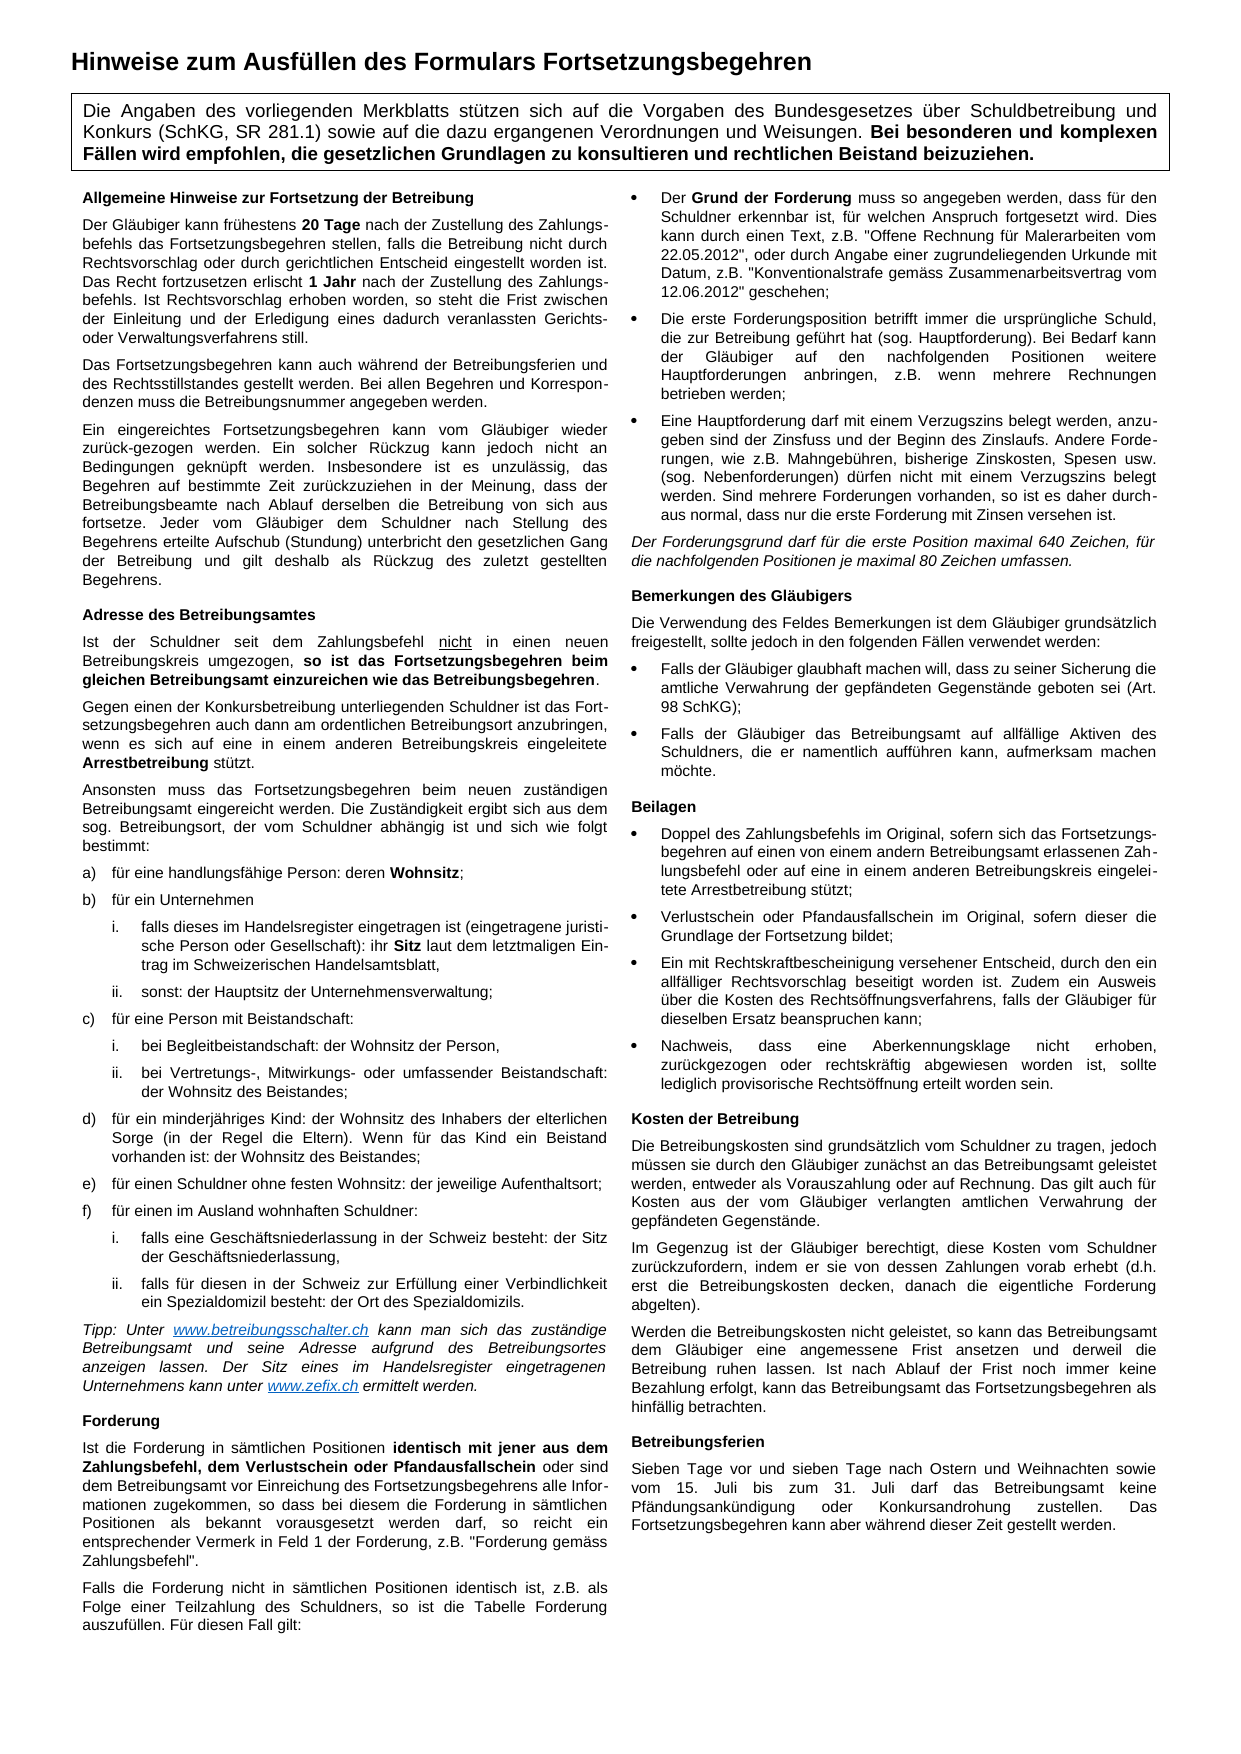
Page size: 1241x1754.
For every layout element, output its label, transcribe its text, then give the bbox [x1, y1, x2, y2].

table_header Der Grund der Forderung muss so angegeben werden, dass für den Schuldner erkennbar ist, für welchen Anspruch fortgesetzt wird. Dies kann durch einen Text, z.B. "Offene Rechnung für Malerarbeiten vom 22.05.2012", oder durch Angabe einer zugrundeliegenden Urkunde mit Datum, z.B. "Konventionalstrafe gemäss Zusammenarbeitsvertrag vom 12.06.2012" geschehen; Die erste Forderungsposition betrifft immer die ursprüngliche Schuld, die zur Betreibung geführt hat (sog. Hauptforderung). Bei Bedarf kann der Gläubiger auf den nachfolgenden Positionen weitere Hauptforderungen anbringen, z.B. wenn mehrere Rechnungen betrieben werden; Eine Hauptforderung darf mit einem Verzugszins belegt werden, anzugeben sind der Zinsfuss und der Beginn des Zinslaufs. Andere Forderungen, wie z.B. Mahngebühren, bisherige Zinskosten, Spesen usw. (sog. Nebenforderungen) dürfen nicht mit einem Verzugszins belegt werden. Sind mehrere Forderungen vorhanden, so ist es daher durchaus normal, dass nur die erste Forderung mit Zinsen versehen ist. Der Forderungsgrund darf für die erste Position maximal 640 Zeichen, für die nachfolgenden Positionen je maximal 80 Zeichen umfassen. Bemerkungen des Gläubigers Die Verwendung des Feldes Bemerkungen ist dem Gläubiger grundsätzlich freigestellt, sollte jedoch in den folgenden Fällen verwendet werden: Falls der Gläubiger glaubhaft machen will, dass zu seiner Sicherung die amtliche Verwahrung der gepfändeten Gegenstände geboten sei (Art. 98 SchKG); Falls der Gläubiger das Betreibungsamt auf allfällige Aktiven des Schuldners, die er namentlich aufführen kann, aufmerksam machen möchte. Beilagen Doppel des Zahlungsbefehls im Original, sofern sich das Fortsetzungs-begehren auf einen von einem andern Betreibungsamt erlassenen Zahlungsbefehl oder auf eine in einem anderen Betreibungskreis eingeleitete Arrestbetreibung stützt; Verlustschein oder Pfandausfallschein im Original, sofern dieser die Grundlage der Fortsetzung bildet; Ein mit Rechtskraftbescheinigung versehener Entscheid, durch den ein allfälliger Rechtsvorschlag beseitigt worden ist. Zudem ein Ausweis über die Kosten des Rechtsöffnungsverfahrens, falls der Gläubiger für dieselben Ersatz beanspruchen kann; Nachweis, dass eine Aberkennungsklage nicht erhoben, zurückgezogen oder rechtskräftig abgewiesen worden ist, sollte lediglich provisorische Rechtsöffnung erteilt worden sein. Kosten der Betreibung Die Betreibungskosten sind grundsätzlich vom Schuldner zu tragen, jedoch müssen sie durch den Gläubiger zunächst an das Betreibungsamt geleistet werden, entweder als Vorauszahlung oder auf Rechnung. Das gilt auch für Kosten aus der vom Gläubiger verlangten amtlichen Verwahrung der gepfändeten Gegenstände. Im Gegenzug ist der Gläubiger berechtigt, diese Kosten vom Schuldner zurückzufordern, indem er sie von dessen Zahlungen vorab erhebt (d.h. erst die Betreibungskosten decken, danach die eigentliche Forderung abgelten). Werden die Betreibungskosten nicht geleistet, so kann das Betreibungsamt dem Gläubiger eine angemessene Frist ansetzen und derweil die Betreibung ruhen lassen. Ist nach Ablauf der Frist noch immer keine Bezahlung erfolgt, kann das Betreibungsamt das Fortsetzungsbegehren als hinfällig betrachten. Betreibungsferien Sieben Tage vor und sieben Tage nach Ostern und Weihnachten sowie vom 15. Juli bis zum 31. Juli darf das Betreibungsamt keine Pfändungsankündigung oder Konkursandrohung zustellen. Das Fortsetzungsbegehren kann aber während dieser Zeit gestellt werden. [620, 188, 1168, 1642]
table_header Die Angaben des vorliegenden Merkblatts stützen sich auf die Vorgaben des Bundesgesetzes über Schuldbetreibung und Konkurs (SchKG, SR 281.1) sowie auf die dazu ergangenen Verordnungen und Weisungen. Bei besonderen und komplexen Fällen wird empfohlen, die gesetzlichen Grundlagen zu konsultieren und rechtlichen Beistand beizuziehen. [72, 94, 1169, 170]
text Hinweise zum Ausfüllen des Formulars Fortsetzungsbegehren [71, 47, 1169, 76]
table_header Allgemeine Hinweise zur Fortsetzung der Betreibung Der Gläubiger kann frühestens 20 Tage nach der Zustellung des Zahlungsbefehls das Fortsetzungsbegehren stellen, falls die Betreibung nicht durch Rechtsvorschlag oder durch gerichtlichen Entscheid eingestellt worden ist. Das Recht fortzusetzen erlischt 1 Jahr nach der Zustellung des Zahlungsbefehls. Ist Rechtsvorschlag erhoben worden, so steht die Frist zwischen der Einleitung und der Erledigung eines dadurch veranlassten Gerichts- oder Verwaltungsverfahrens still. Das Fortsetzungsbegehren kann auch während der Betreibungsferien und des Rechtsstillstandes gestellt werden. Bei allen Begehren und Korrespondenzen muss die Betreibungsnummer angegeben werden. Ein eingereichtes Fortsetzungsbegehren kann vom Gläubiger wieder zurück-gezogen werden. Ein solcher Rückzug kann jedoch nicht an Bedingungen geknüpft werden. Insbesondere ist es unzulässig, das Begehren auf bestimmte Zeit zurückzuziehen in der Meinung, dass der Betreibungsbeamte nach Ablauf derselben die Betreibung von sich aus fortsetze. Jeder vom Gläubiger dem Schuldner nach Stellung des Begehrens erteilte Aufschub (Stundung) unterbricht den gesetzlichen Gang der Betreibung und gilt deshalb als Rückzug des zuletzt gestellten Begehrens. Adresse des Betreibungsamtes Ist der Schuldner seit dem Zahlungsbefehl nicht in einen neuen Betreibungskreis umgezogen, so ist das Fortsetzungsbegehren beim gleichen Betreibungsamt einzureichen wie das Betreibungsbegehren. Gegen einen der Konkursbetreibung unterliegenden Schuldner ist das Fortsetzungsbegehren auch dann am ordentlichen Betreibungsort anzubringen, wenn es sich auf eine in einem anderen Betreibungskreis eingeleitete Arrestbetreibung stützt. Ansonsten muss das Fortsetzungsbegehren beim neuen zuständigen Betreibungsamt eingereicht werden. Die Zuständigkeit ergibt sich aus dem sog. Betreibungsort, der vom Schuldner abhängig ist und sich wie folgt bestimmt: für eine handlungsfähige Person: deren Wohnsitz; für ein Unternehmen falls dieses im Handelsregister eingetragen ist (eingetragene juristische Person oder Gesellschaft): ihr Sitz laut dem letztmaligen Eintrag im Schweizerischen Handelsamtsblatt, sonst: der Hauptsitz der Unternehmensverwaltung; für eine Person mit Beistandschaft: bei Begleitbeistandschaft: der Wohnsitz der Person, bei Vertretungs-, Mitwirkungs- oder umfassender Beistandschaft: der Wohnsitz des Beistandes; für ein minderjähriges Kind: der Wohnsitz des Inhabers der elterlichen Sorge (in der Regel die Eltern). Wenn für das Kind ein Beistand vorhanden ist: der Wohnsitz des Beistandes; für einen Schuldner ohne festen Wohnsitz: der jeweilige Aufenthaltsort; für einen im Ausland wohnhaften Schuldner: falls eine Geschäftsniederlassung in der Schweiz besteht: der Sitz der Geschäftsniederlassung, falls für diesen in der Schweiz zur Erfüllung einer Verbindlichkeit ein Spezialdomizil besteht: der Ort des Spezialdomizils. Tipp: Unter www.betreibungsschalter.ch kann man sich das zuständige Betreibungsamt und seine Adresse aufgrund des Betreibungsortes anzeigen lassen. Der Sitz eines im Handelsregister eingetragenen Unternehmens kann unter www.zefix.ch ermittelt werden. Forderung Ist die Forderung in sämtlichen Positionen identisch mit jener aus dem Zahlungsbefehl, dem Verlustschein oder Pfandausfallschein oder sind dem Betreibungsamt vor Einreichung des Fortsetzungsbegehrens alle Informationen zugekommen, so dass bei diesem die Forderung in sämtlichen Positionen als bekannt vorausgesetzt werden darf, so reicht ein entsprechender Vermerk in Feld 1 der Forderung, z.B. "Forderung gemäss Zahlungsbefehl". Falls die Forderung nicht in sämtlichen Positionen identisch ist, z.B. als Folge einer Teilzahlung des Schuldners, so ist die Tabelle Forderung auszufüllen. Für diesen Fall gilt: [71, 188, 620, 1642]
